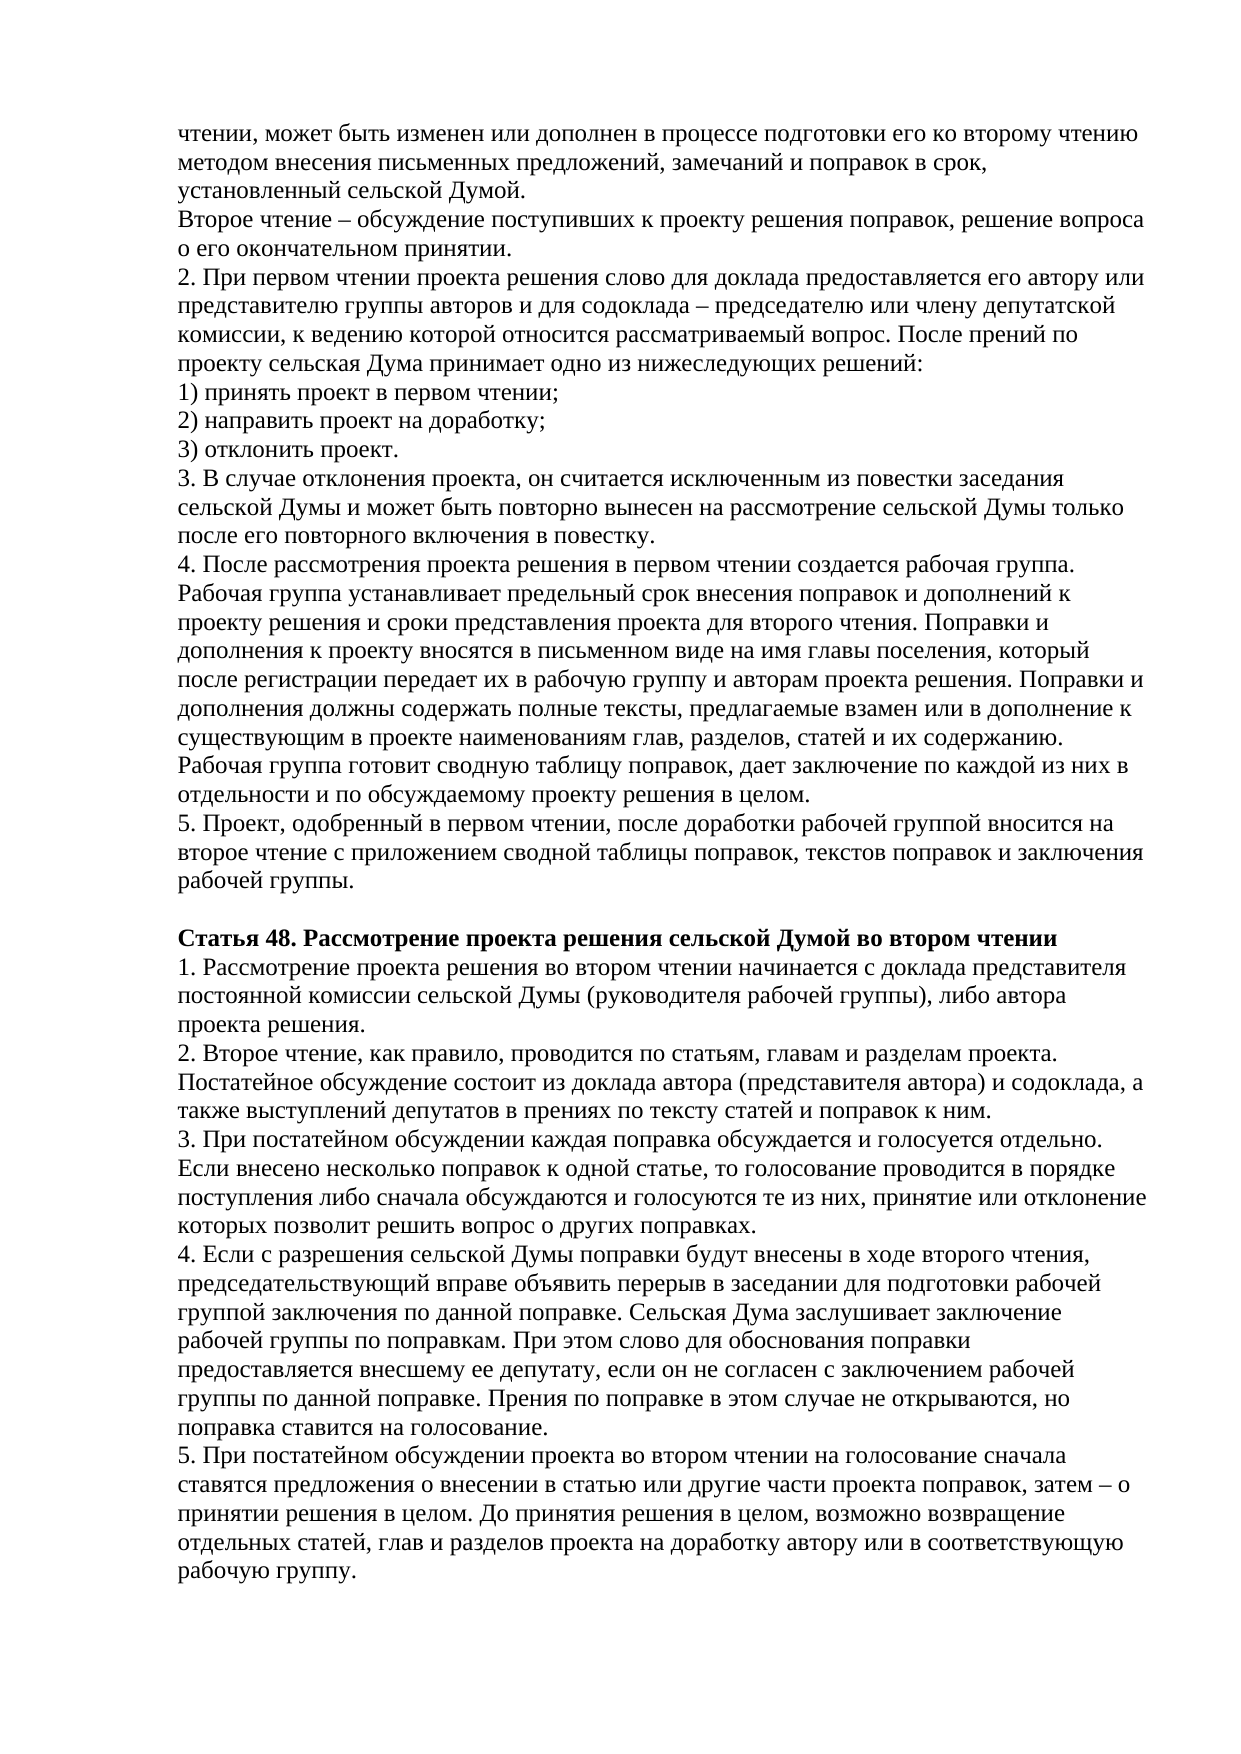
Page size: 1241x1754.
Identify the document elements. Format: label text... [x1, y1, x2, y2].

text 2. Второе чтение, как правило, проводится по статьям, главам и разделам проекта. Постатейное обсуждение состоит из доклада автора (представителя автора) и содоклада, а также выступлений депутатов в прениях по тексту статей и поправок к ним. [177, 1038, 1152, 1124]
text 3) отклонить проект. [177, 434, 1152, 463]
text 2) направить проект на доработку; [177, 406, 1152, 434]
text 3. При постатейном обсуждении каждая поправка обсуждается и голосуется отдельно. Если внесено несколько поправок к одной статье, то голосование проводится в порядке поступления либо сначала обсуждаются и голосуются те из них, принятие или отклонение которых позволит решить вопрос о других поправках. [177, 1124, 1152, 1239]
text 5. При постатейном обсуждении проекта во втором чтении на голосование сначала ставятся предложения о внесении в статью или другие части проекта поправок, затем – о принятии решения в целом. До принятия решения в целом, возможно возвращение отдельных статей, глав и разделов проекта на доработку автору или в соответствующую рабочую группу. [177, 1441, 1152, 1584]
text 3. В случае отклонения проекта, он считается исключенным из повестки заседания сельской Думы и может быть повторно вынесен на рассмотрение сельской Думы только после его повторного включения в повестку. [177, 463, 1152, 549]
text 4. После рассмотрения проекта решения в первом чтении создается рабочая группа. [177, 549, 1152, 578]
text 1) принять проект в первом чтении; [177, 377, 1152, 406]
text 5. Проект, одобренный в первом чтении, после доработки рабочей группой вносится на второе чтение с приложением сводной таблицы поправок, текстов поправок и заключения рабочей группы. [177, 808, 1152, 894]
text Рабочая группа устанавливает предельный срок внесения поправок и дополнений к проекту решения и сроки представления проекта для второго чтения. Поправки и дополнения к проекту вносятся в письменном виде на имя главы поселения, который после регистрации передает их в рабочую группу и авторам проекта решения. Поправки и дополнения должны содержать полные тексты, предлагаемые взамен или в дополнение к существующим в проекте наименованиям глав, разделов, статей и их содержанию. Рабочая группа готовит сводную таблицу поправок, дает заключение по каждой из них в отдельности и по обсуждаемому проекту решения в целом. [177, 578, 1152, 808]
text 2. При первом чтении проекта решения слово для доклада предоставляется его автору или представителю группы авторов и для содоклада – председателю или члену депутатской комиссии, к ведению которой относится рассматриваемый вопрос. После прений по проекту сельская Дума принимает одно из нижеследующих решений: [177, 262, 1152, 377]
text Второе чтение – обсуждение поступивших к проекту решения поправок, решение вопроса о его окончательном принятии. [177, 204, 1152, 262]
text 4. Если с разрешения сельской Думы поправки будут внесены в ходе второго чтения, председательствующий вправе объявить перерыв в заседании для подготовки рабочей группой заключения по данной поправке. Сельская Дума заслушивает заключение рабочей группы по поправкам. При этом слово для обоснования поправки предоставляется внесшему ее депутату, если он не согласен с заключением рабочей группы по данной поправке. Прения по поправке в этом случае не открываются, но поправка ставится на голосование. [177, 1239, 1152, 1441]
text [177, 118, 1152, 204]
text 1. Рассмотрение проекта решения во втором чтении начинается с доклада представителя постоянной комиссии сельской Думы (руководителя рабочей группы), либо автора проекта решения. [177, 952, 1152, 1038]
text Статья 48. Рассмотрение проекта решения сельской Думой во втором чтении [177, 923, 1152, 952]
